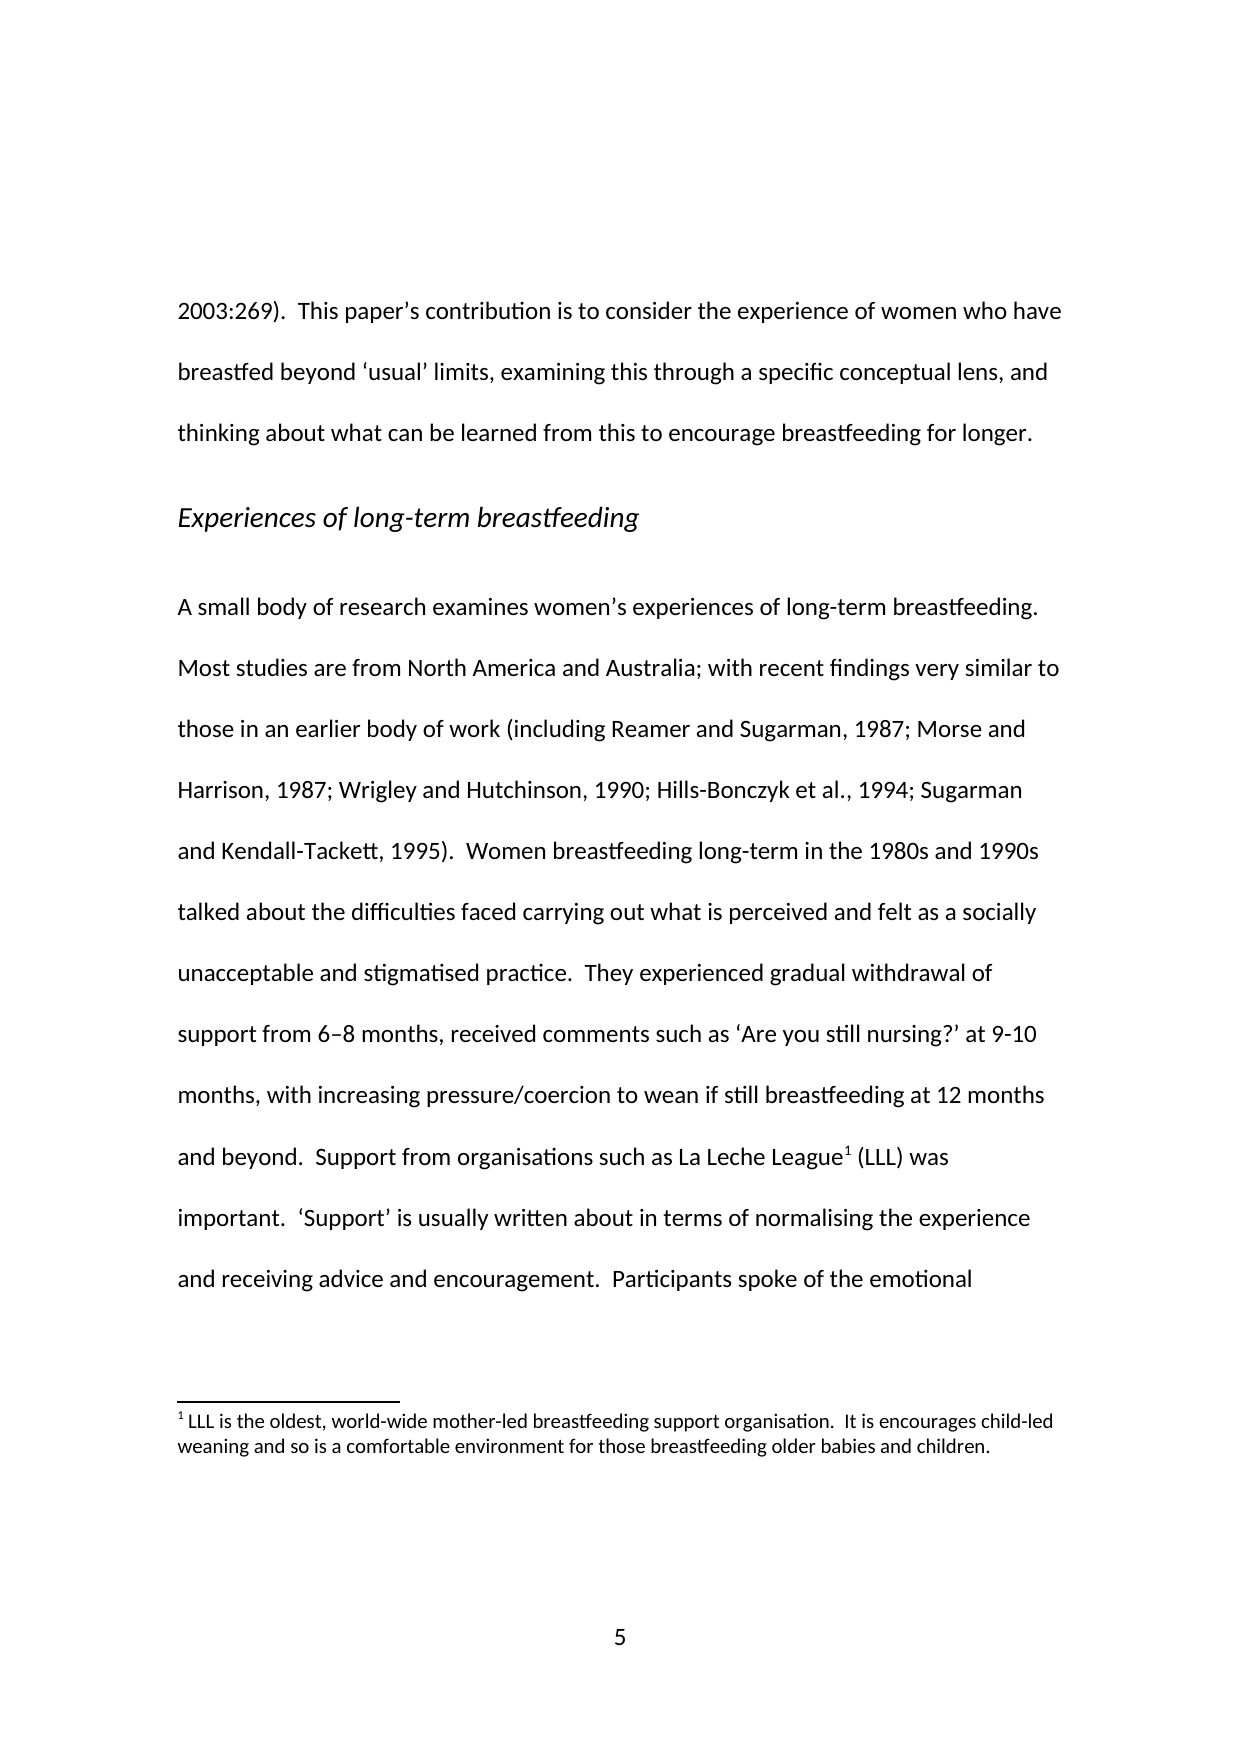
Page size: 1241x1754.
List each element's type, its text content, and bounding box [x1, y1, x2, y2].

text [177, 295, 1063, 448]
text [177, 591, 1063, 1293]
text Experiences of long-term breastfeeding [177, 499, 1063, 535]
